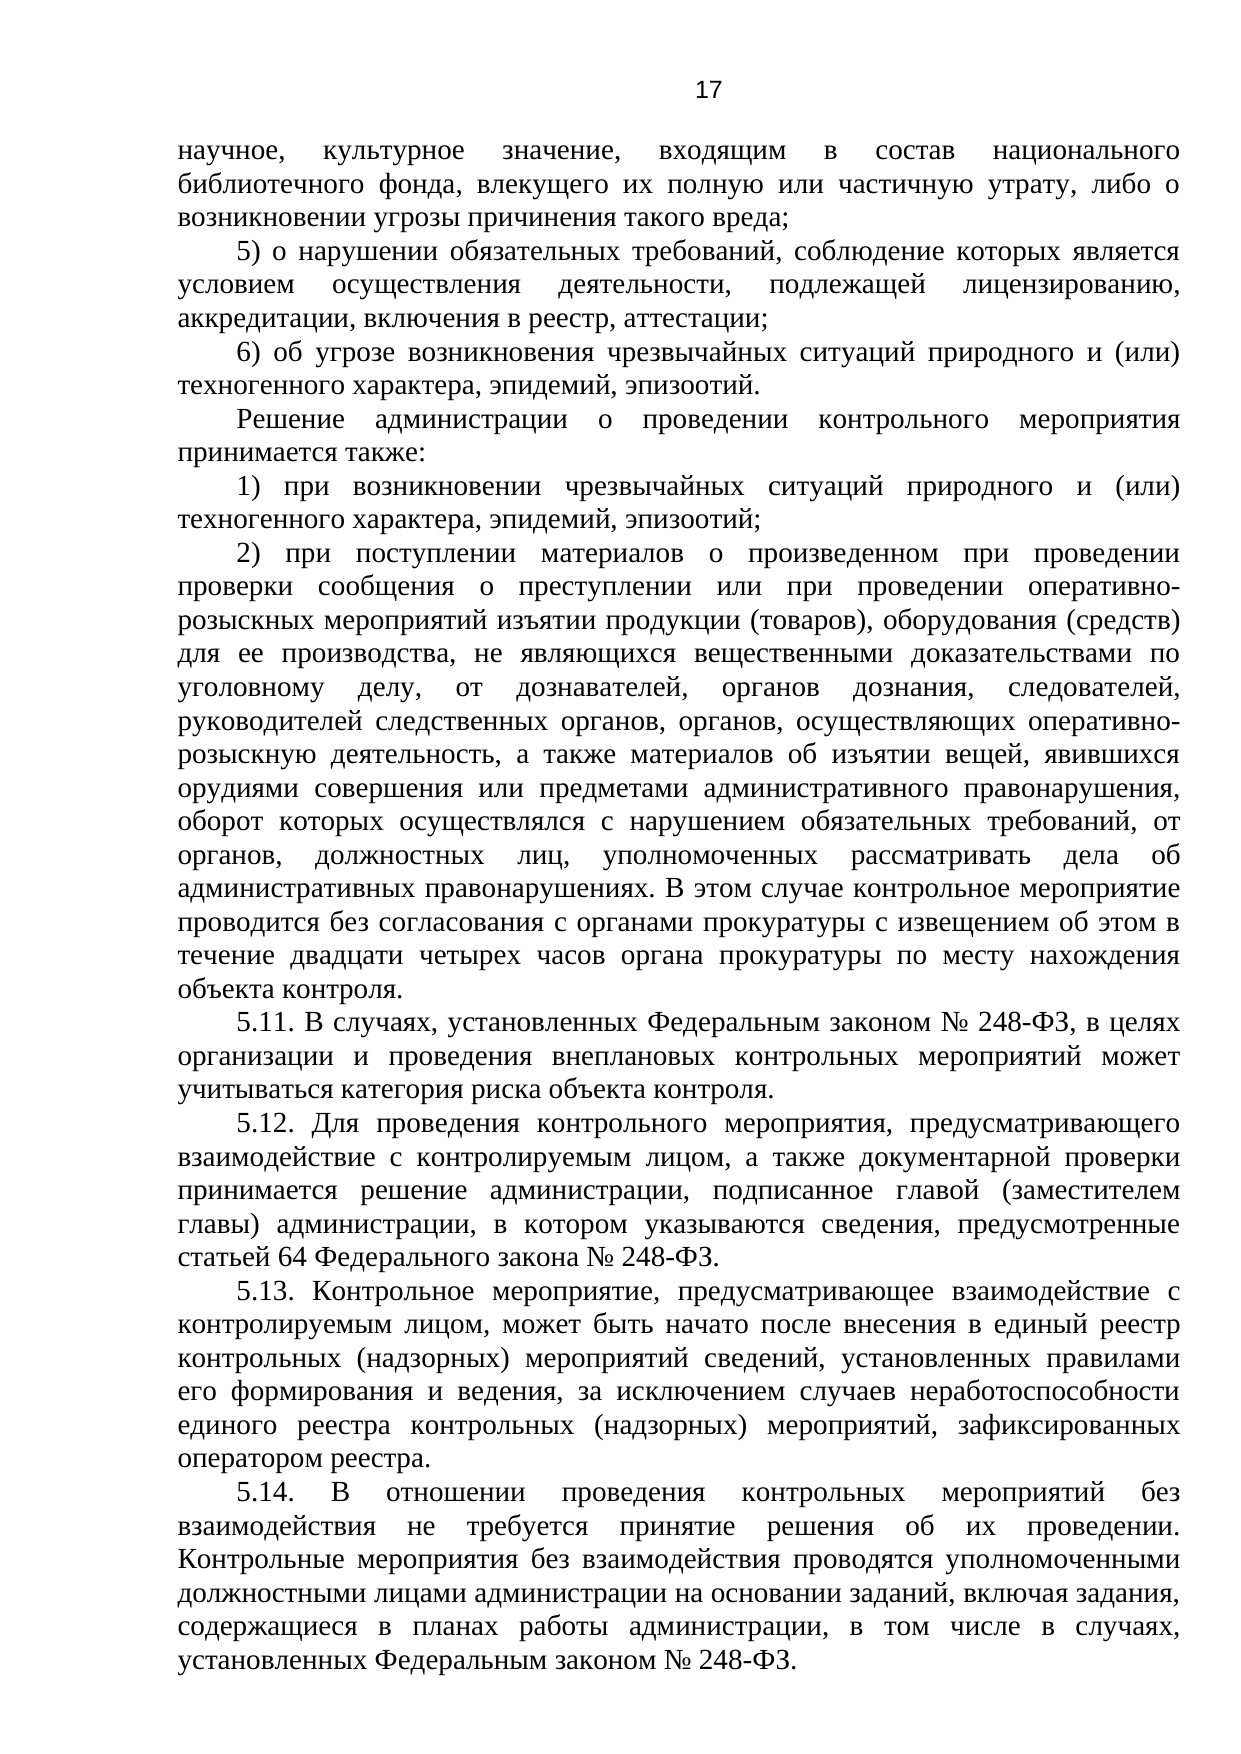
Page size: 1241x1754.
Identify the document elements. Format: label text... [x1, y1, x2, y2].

text 5) о нарушении обязательных требований, соблюдение которых является условием осуществления деятельности, подлежащей лицензированию, аккредитации, включения в реестр, аттестации; [177, 233, 1181, 334]
text 5.13. Контрольное мероприятие, предусматривающее взаимодействие с контролируемым лицом, может быть начато после внесения в единый реестр контрольных (надзорных) мероприятий сведений, установленных правилами его формирования и ведения, за исключением случаев неработоспособности единого реестра контрольных (надзорных) мероприятий, зафиксированных оператором реестра. [177, 1273, 1181, 1474]
text 5.12. Для проведения контрольного мероприятия, предусматривающего взаимодействие с контролируемым лицом, а также документарной проверки принимается решение администрации, подписанное главой (заместителем главы) администрации, в котором указываются сведения, предусмотренные статьей 64 Федерального закона № 248-ФЗ. [177, 1105, 1181, 1273]
text 5.14. В отношении проведения контрольных мероприятий без взаимодействия не требуется принятие решения об их проведении. Контрольные мероприятия без взаимодействия проводятся уполномоченными должностными лицами администрации на основании заданий, включая задания, содержащиеся в планах работы администрации, в том числе в случаях, установленных Федеральным законом № 248-ФЗ. [177, 1474, 1181, 1675]
text 2) при поступлении материалов о произведенном при проведении проверки сообщения о преступлении или при проведении оперативно-розыскных мероприятий изъятии продукции (товаров), оборудования (средств) для ее производства, не являющихся вещественными доказательствами по уголовному делу, от дознавателей, органов дознания, следователей, руководителей следственных органов, органов, осуществляющих оперативно-розыскную деятельность, а также материалов об изъятии вещей, явившихся орудиями совершения или предметами административного правонарушения, оборот которых осуществлялся с нарушением обязательных требований, от органов, должностных лиц, уполномоченных рассматривать дела об административных правонарушениях. В этом случае контрольное мероприятие проводится без согласования с органами прокуратуры с извещением об этом в течение двадцати четырех часов органа прокуратуры по месту нахождения объекта контроля. [177, 535, 1181, 1004]
text Решение администрации о проведении контрольного мероприятия принимается также: [177, 401, 1181, 468]
text 1) при возникновении чрезвычайных ситуаций природного и (или) техногенного характера, эпидемий, эпизоотий; [177, 468, 1181, 535]
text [177, 132, 1181, 233]
text 5.11. В случаях, установленных Федеральным законом № 248-ФЗ, в целях организации и проведения внеплановых контрольных мероприятий может учитываться категория риска объекта контроля. [177, 1004, 1181, 1105]
text 6) об угрозе возникновения чрезвычайных ситуаций природного и (или) техногенного характера, эпидемий, эпизоотий. [177, 334, 1181, 401]
